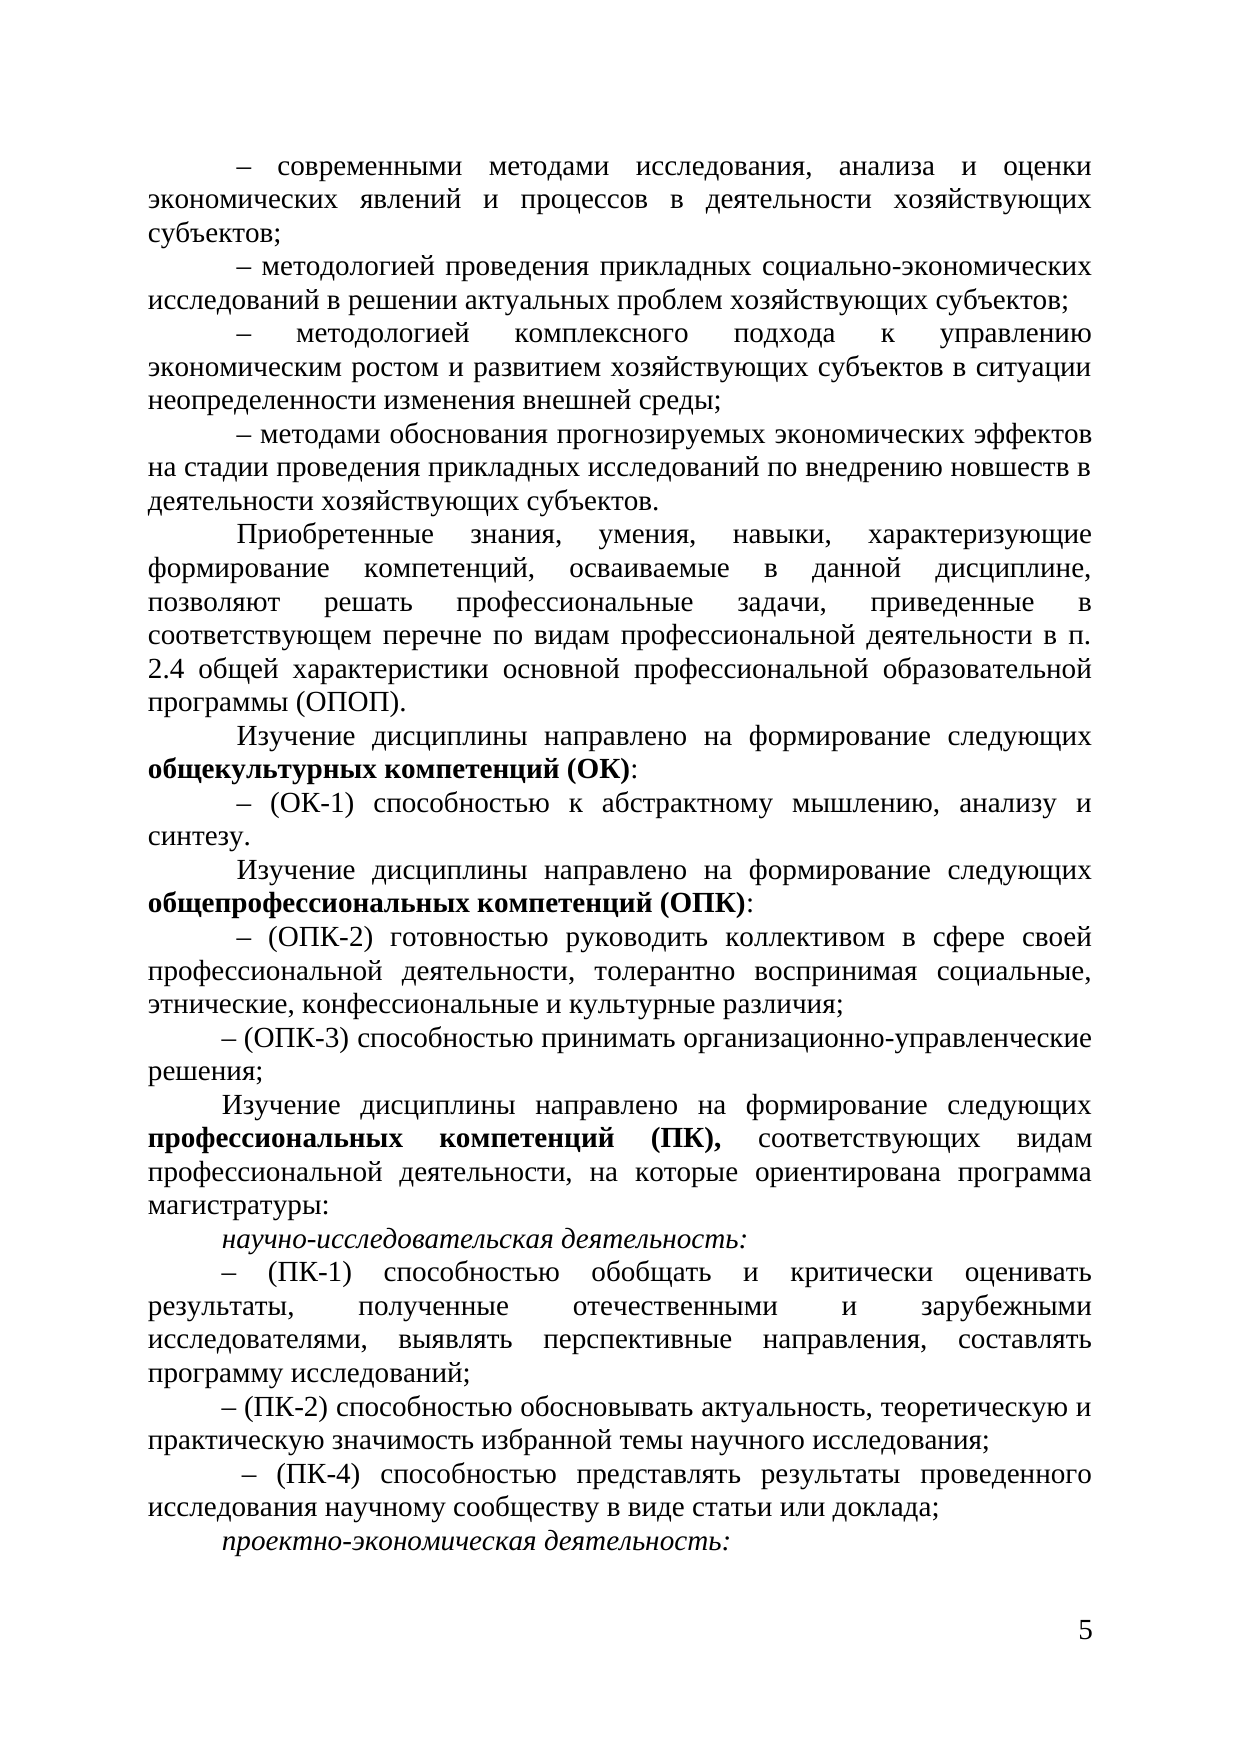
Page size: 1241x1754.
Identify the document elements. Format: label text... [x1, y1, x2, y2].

text – (ПК-1) способностью обобщать и критически оценивать результаты, полученные отечественными и зарубежными исследователями, выявлять перспективные направления, составлять программу исследований; [148, 1254, 1092, 1389]
text Изучение дисциплины направлено на формирование следующих общекультурных компетенций (ОК): [148, 718, 1092, 785]
text – (ПК-4) способностью представлять результаты проведенного исследования научному сообществу в виде статьи или доклада; [148, 1456, 1092, 1523]
text – современными методами исследования, анализа и оценки экономических явлений и процессов в деятельности хозяйствующих субъектов; [148, 148, 1092, 248]
text Изучение дисциплины направлено на формирование следующих общепрофессиональных компетенций (ОПК): [148, 852, 1092, 919]
text – (ОК-1) способностью к абстрактному мышлению, анализу и синтезу. [148, 785, 1092, 852]
text проектно-экономическая деятельность: [222, 1523, 1092, 1556]
text Приобретенные знания, умения, навыки, характеризующие формирование компетенций, осваиваемые в данной дисциплине, позволяют решать профессиональные задачи, приведенные в соответствующем перечне по видам профессиональной деятельности в п. 2.4 общей характеристики основной профессиональной образовательной программы (ОПОП). [148, 517, 1092, 718]
text – методологией комплексного подхода к управлению экономическим ростом и развитием хозяйствующих субъектов в ситуации неопределенности изменения внешней среды; [148, 315, 1092, 416]
text – методами обоснования прогнозируемых экономических эффектов на стадии проведения прикладных исследований по внедрению новшеств в деятельности хозяйствующих субъектов. [148, 416, 1092, 517]
text Изучение дисциплины направлено на формирование следующих профессиональных компетенций (ПК), соответствующих видам профессиональной деятельности, на которые ориентирована программа магистратуры: [148, 1087, 1092, 1221]
text – (ОПК-3) способностью принимать организационно-управленческие решения; [148, 1020, 1092, 1087]
text – (ПК-2) способностью обосновывать актуальность, теоретическую и практическую значимость избранной темы научного исследования; [148, 1389, 1092, 1456]
text – (ОПК-2) готовностью руководить коллективом в сфере своей профессиональной деятельности, толерантно воспринимая социальные, этнические, конфессиональные и культурные различия; [148, 919, 1092, 1020]
text – методологией проведения прикладных социально-экономических исследований в решении актуальных проблем хозяйствующих субъектов; [148, 248, 1092, 315]
text научно-исследовательская деятельность: [148, 1221, 1092, 1254]
